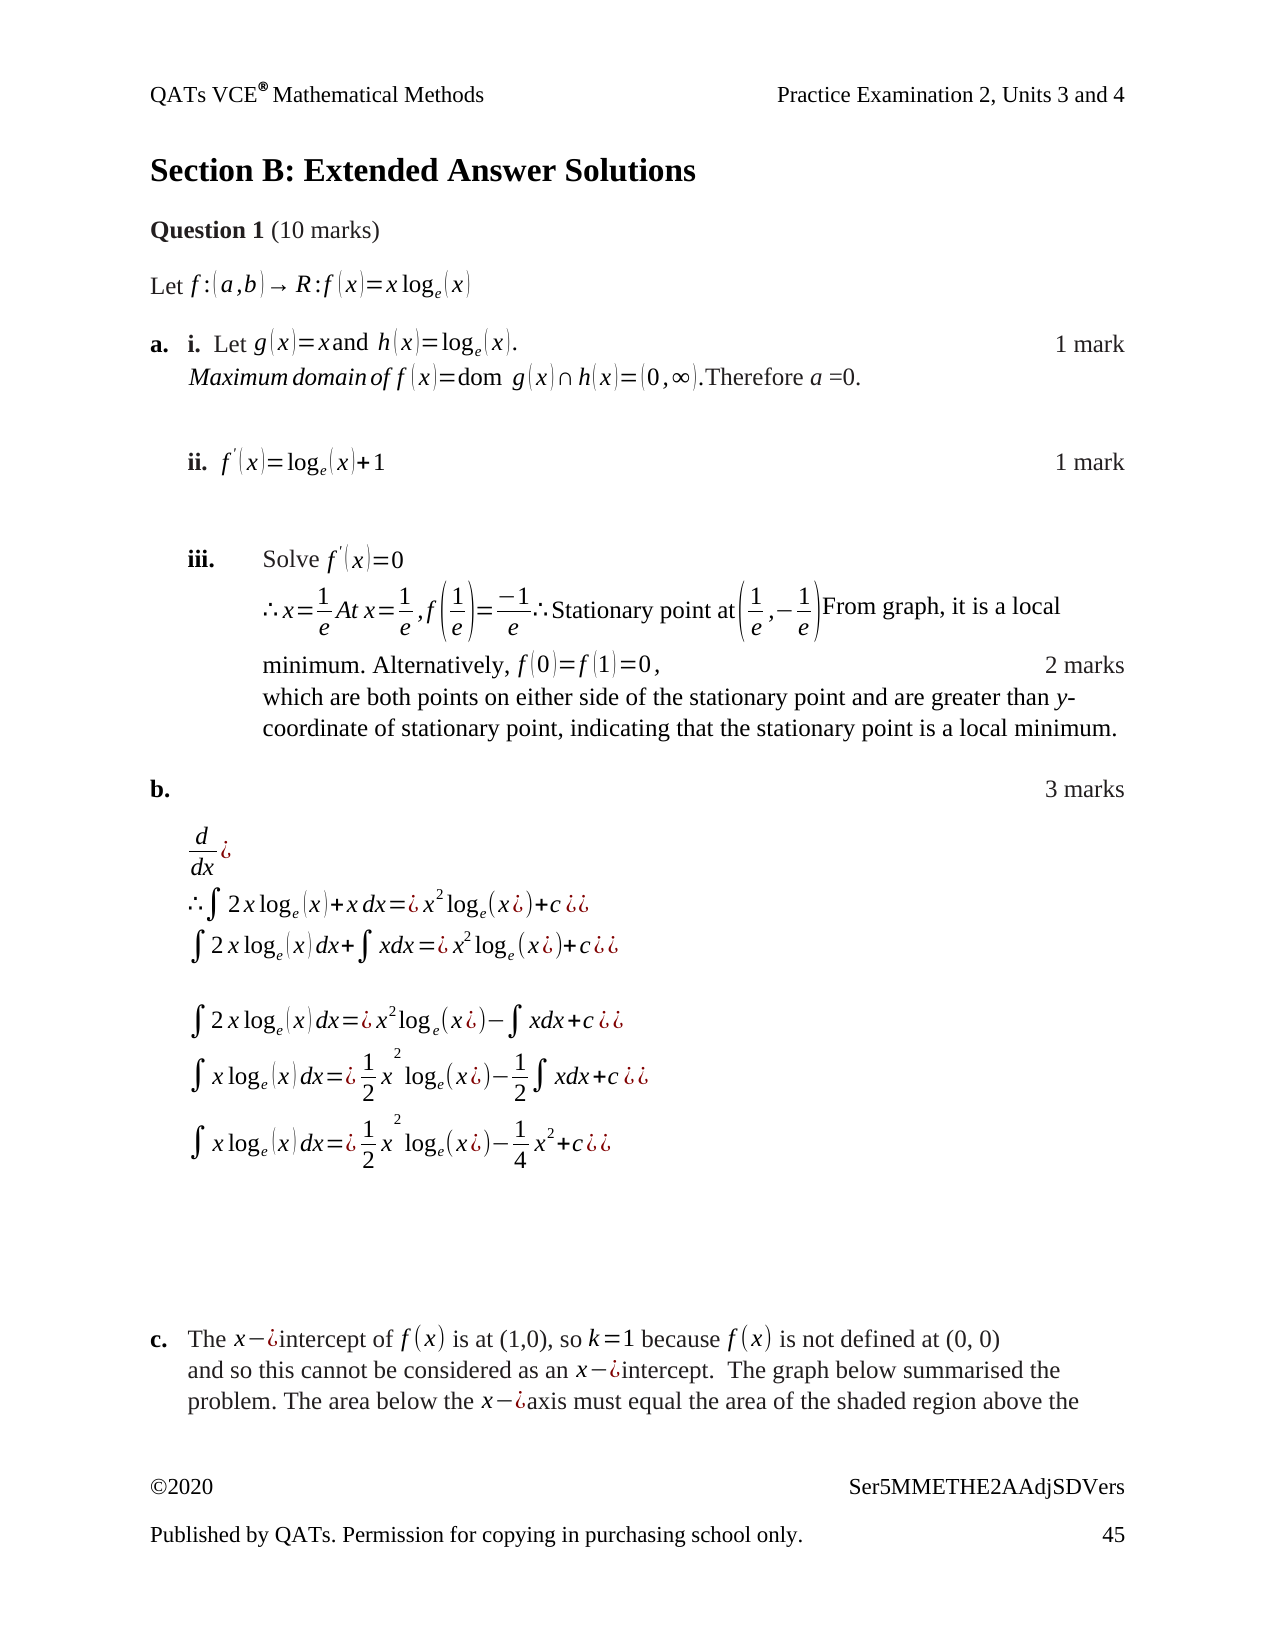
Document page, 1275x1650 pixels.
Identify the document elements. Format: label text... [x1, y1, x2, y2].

text Question 1 (10 marks) [150, 215, 1125, 244]
list Solve From graph, it is a local minimum. Alternatively, 2 marks [187, 542, 1125, 680]
list 3 marks [150, 774, 1125, 803]
list which are both points on either side of the stationary point and are greater than y-coordinate of stationary point, indicating that the stationary point is a local minimum. [262, 682, 1125, 742]
list The intercept of is at (1,0), so because is not defined at (0, 0) [150, 1323, 1125, 1353]
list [187, 1355, 1125, 1415]
text Let [150, 269, 1125, 302]
list ii. 1 mark [187, 444, 1125, 479]
list Therefore a =0. [187, 362, 1125, 392]
list i. Let 1 mark [150, 327, 1125, 359]
text Section B: Extended Answer Solutions [150, 150, 1125, 188]
